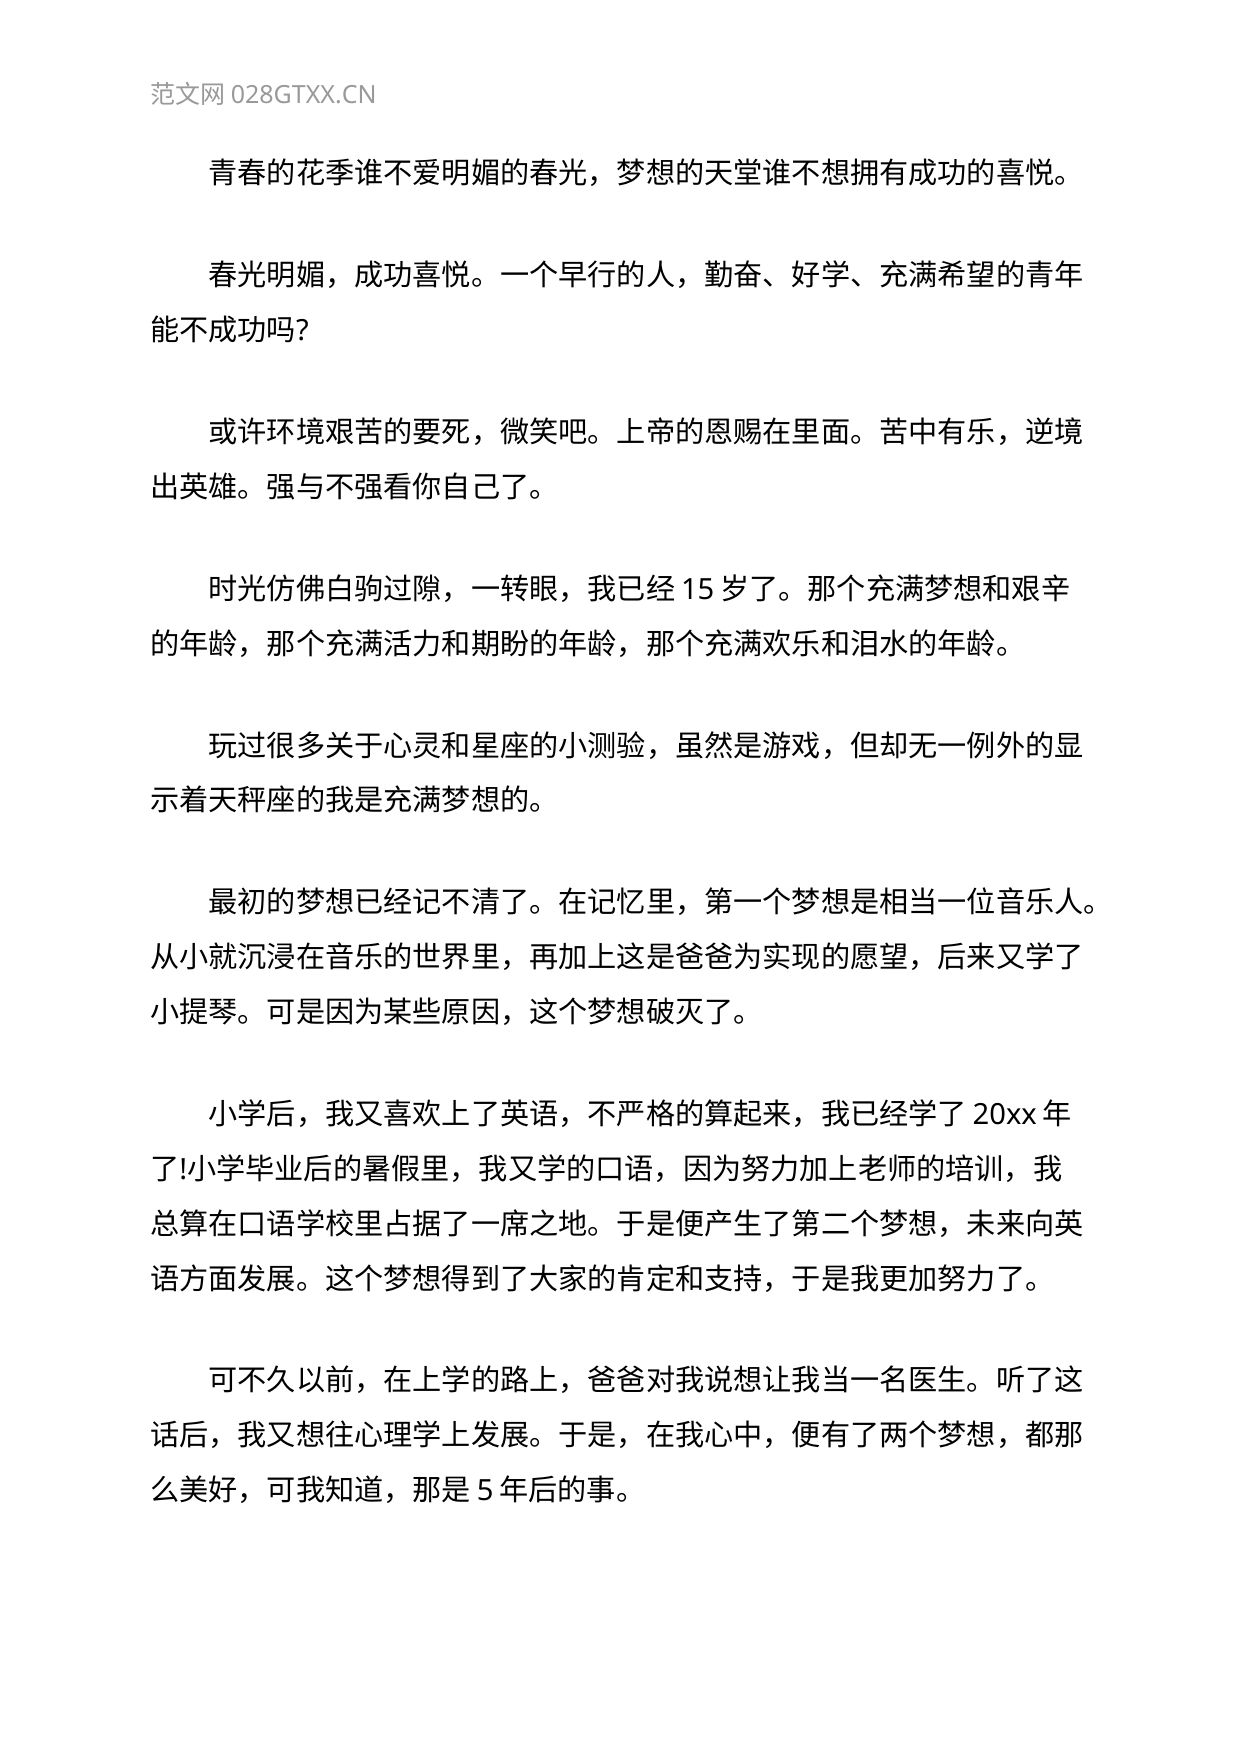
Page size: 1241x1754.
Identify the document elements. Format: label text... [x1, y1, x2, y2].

text 或许环境艰苦的要死，微笑吧。上帝的恩赐在里面。苦中有乐，逆境出英雄。强与不强看你自己了。 [150, 409, 1090, 506]
text 春光明媚，成功喜悦。一个早行的人，勤奋、好学、充满希望的青年能不成功吗? [150, 252, 1090, 349]
text 时光仿佛白驹过隙，一转眼，我已经15岁了。那个充满梦想和艰辛的年龄，那个充满活力和期盼的年龄，那个充满欢乐和泪水的年龄。 [150, 565, 1090, 663]
text 最初的梦想已经记不清了。在记忆里，第一个梦想是相当一位音乐人。从小就沉浸在音乐的世界里，再加上这是爸爸为实现的愿望，后来又学了小提琴。可是因为某些原因，这个梦想破灭了。 [150, 879, 1090, 1031]
text 青春的花季谁不爱明媚的春光，梦想的天堂谁不想拥有成功的喜悦。 [150, 150, 1090, 192]
text 玩过很多关于心灵和星座的小测验，虽然是游戏，但却无一例外的显示着天秤座的我是充满梦想的。 [150, 722, 1090, 819]
text 可不久以前，在上学的路上，爸爸对我说想让我当一名医生。听了这话后，我又想往心理学上发展。于是，在我心中，便有了两个梦想，都那么美好，可我知道，那是5年后的事。 [150, 1357, 1090, 1509]
text 小学后，我又喜欢上了英语，不严格的算起来，我已经学了20xx年了!小学毕业后的暑假里，我又学的口语，因为努力加上老师的培训，我总算在口语学校里占据了一席之地。于是便产生了第二个梦想，未来向英语方面发展。这个梦想得到了大家的肯定和支持，于是我更加努力了。 [150, 1090, 1090, 1297]
